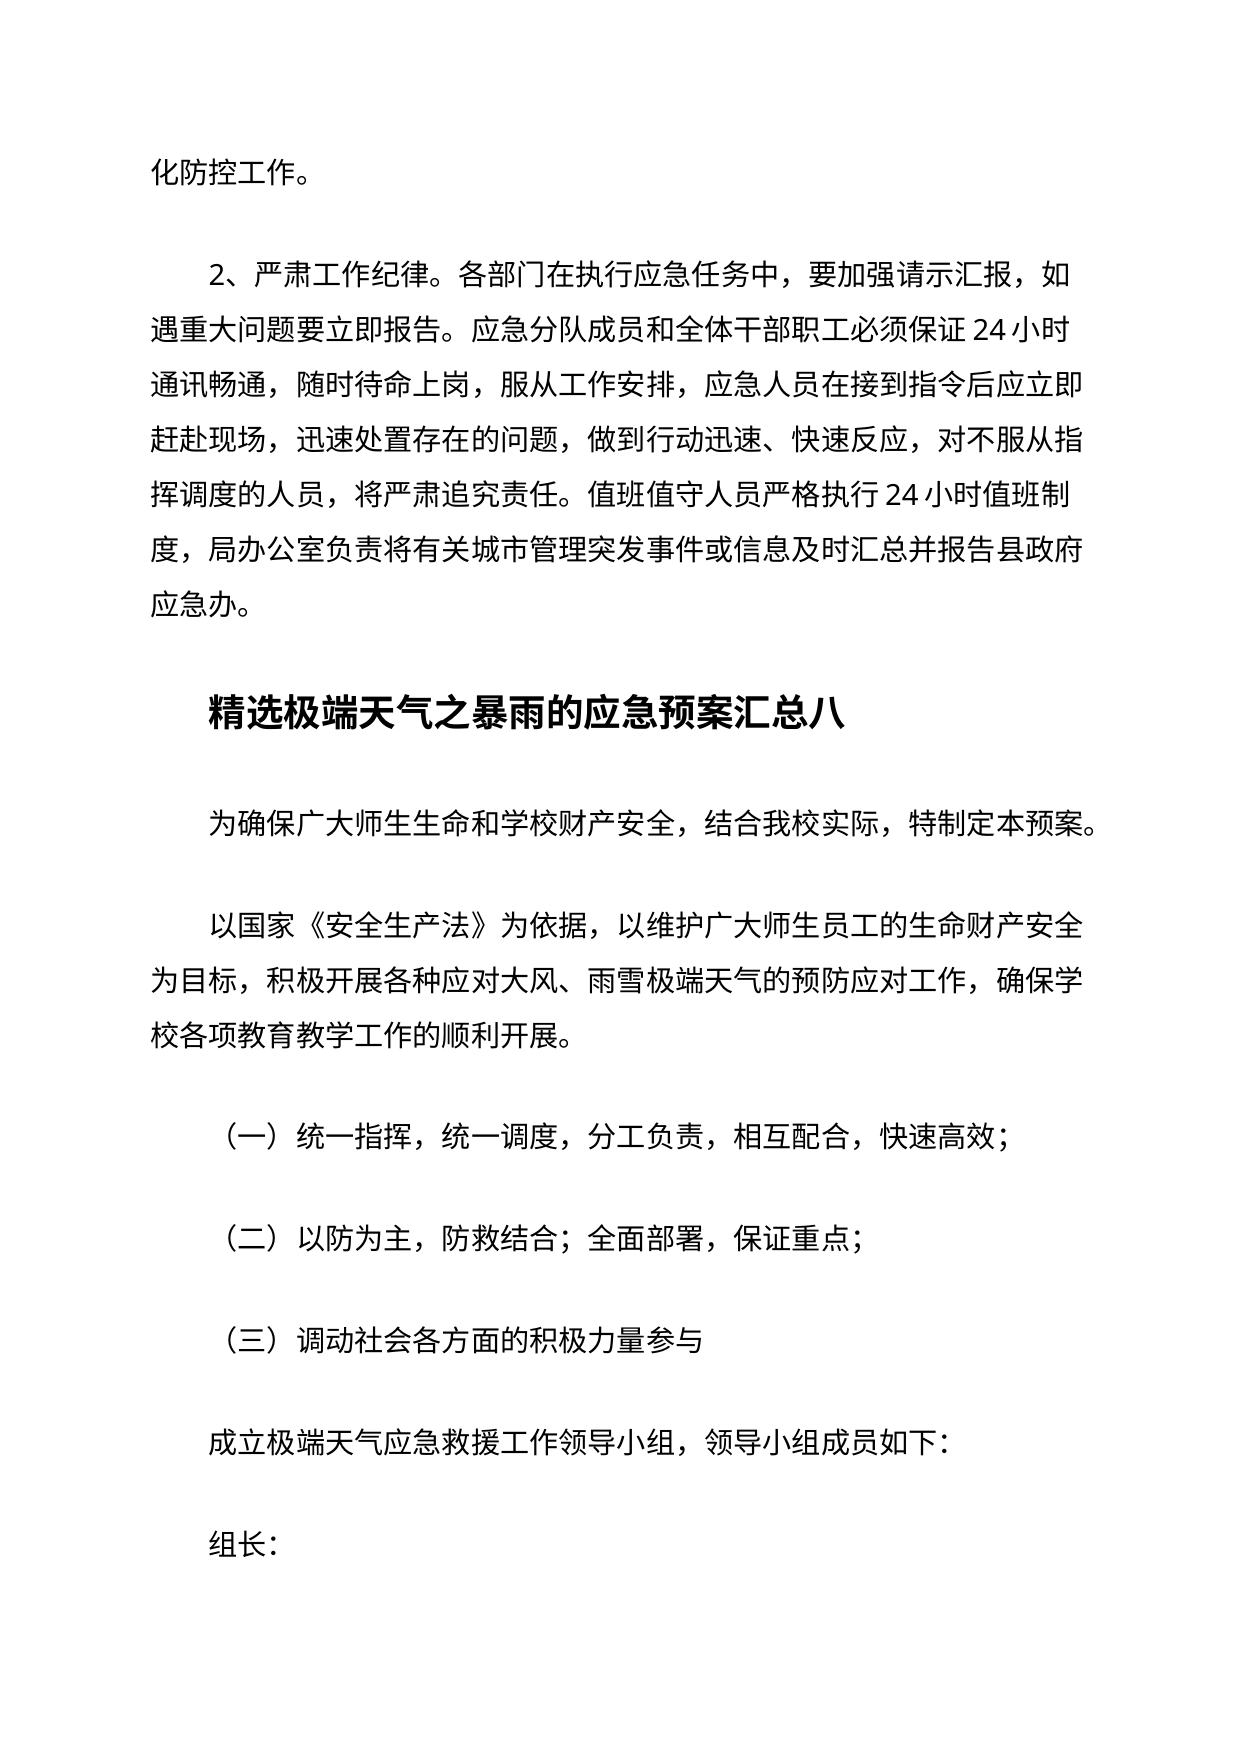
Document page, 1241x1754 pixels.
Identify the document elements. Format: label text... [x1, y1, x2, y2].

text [150, 150, 1090, 192]
text 以国家《安全生产法》为依据，以维护广大师生员工的生命财产安全为目标，积极开展各种应对大风、雨雪极端天气的预防应对工作，确保学校各项教育教学工作的顺利开展。 [150, 902, 1090, 1054]
text 组长： [150, 1521, 1090, 1563]
text （一）统一指挥，统一调度，分工负责，相互配合，快速高效； [150, 1114, 1090, 1156]
text （二）以防为主，防救结合；全面部署，保证重点； [150, 1216, 1090, 1258]
text 为确保广大师生生命和学校财产安全，结合我校实际，特制定本预案。 [150, 801, 1090, 843]
text 2、严肃工作纪律。各部门在执行应急任务中，要加强请示汇报，如遇重大问题要立即报告。应急分队成员和全体干部职工必须保证24小时通讯畅通，随时待命上岗，服从工作安排，应急人员在接到指令后应立即赶赴现场，迅速处置存在的问题，做到行动迅速、快速反应，对不服从指挥调度的人员，将严肃追究责任。值班值守人员严格执行24小时值班制度，局办公室负责将有关城市管理突发事件或信息及时汇总并报告县政府应急办。 [150, 252, 1090, 624]
text 成立极端天气应急救援工作领导小组，领导小组成员如下： [150, 1419, 1090, 1462]
text （三）调动社会各方面的积极力量参与 [150, 1317, 1090, 1360]
text 精选极端天气之暴雨的应急预案汇总八 [150, 683, 1090, 737]
